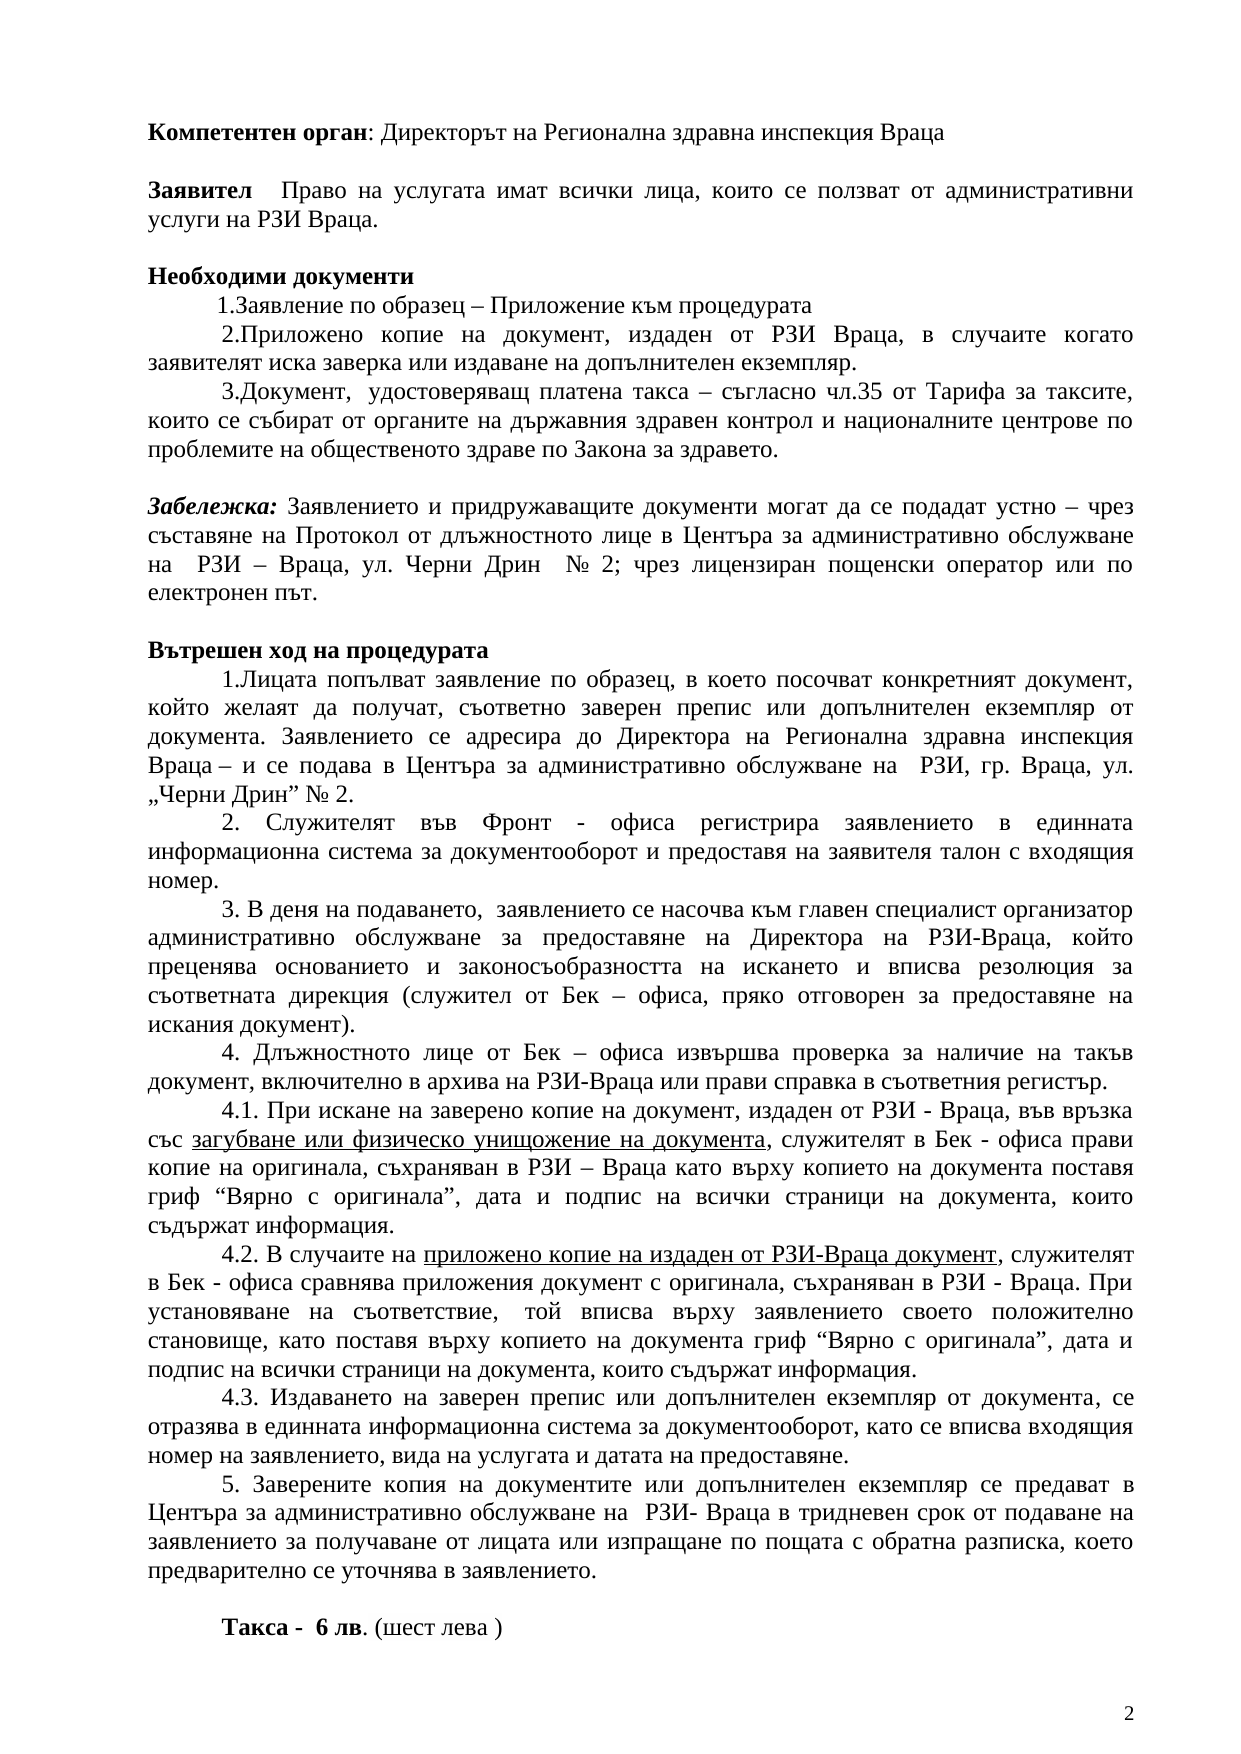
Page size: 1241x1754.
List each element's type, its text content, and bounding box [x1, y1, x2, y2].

text Забележка: Заявлението и придружаващите документи могат да се подадат устно – чрез съставяне на Протокол от длъжностното лице в Центъра за административно обслужване на РЗИ – Враца, ул. Черни Дрин № 2; чрез лицензиран пощенски оператор или по електронен път. [148, 491, 1134, 606]
text 4.3. Издаването на заверен препис или допълнителен екземпляр от документа, се отразява в единната информационна система за документооборот, като се вписва входящия номер на заявлението, вида на услугата и датата на предоставяне. [148, 1382, 1134, 1469]
text 5. Заверените копия на документите или допълнителен екземпляр се предават в Центъра за административно обслужване на РЗИ- Враца в тридневен срок от подаване на заявлението за получаване от лицата или изпращане по пощата с обратна разписка, което предварително се уточнява в заявлението. [148, 1469, 1134, 1584]
text Вътрешен ход на процедурата [148, 635, 1134, 664]
text Такса - 6 лв. (шест лева ) [148, 1612, 1134, 1641]
text Компетентен орган: Директорът на Регионална здравна инспекция Враца [148, 117, 1134, 146]
text 2. Служителят във Фронт - офиса регистрира заявлението в единната информационна система за документооборот и предоставя на заявителя талон с входящия номер. [148, 807, 1134, 894]
text 2.Приложено копие на документ, издаден от РЗИ Враца, в случаите когато заявителят иска заверка или издаване на допълнителен екземпляр. [148, 319, 1134, 376]
text 4.2. В случаите на приложено копие на издаден от РЗИ-Враца документ, служителят в Бек - офиса сравнява приложения документ с оригинала, съхраняван в РЗИ - Враца. При установяване на съответствие, той вписва върху заявлението своето положително становище, като поставя върху копието на документа гриф “Вярно с оригинала”, дата и подпис на всички страници на документа, които съдържат информация. [148, 1239, 1134, 1382]
text 4.1. При искане на заверено копие на документ, издаден от РЗИ - Враца, във връзка със загубване или физическо унищожение на документа, служителят в Бек - офиса прави копие на оригинала, съхраняван в РЗИ – Враца като върху копието на документа поставя гриф “Вярно с оригинала”, дата и подпис на всички страници на документа, които съдържат информация. [148, 1095, 1134, 1239]
text 4. Длъжностното лице от Бек – офиса извършва проверка за наличие на такъв документ, включително в архива на РЗИ-Враца или прави справка в съответния регистър. [148, 1037, 1134, 1095]
text 3.Документ, удостоверяващ платена такса – съгласно чл.35 от Тарифа за таксите, които се събират от органите на държавния здравен контрол и националните центрове по проблемите на общественото здраве по Закона за здравето. [148, 376, 1134, 462]
text 1.Лицата попълват заявление по образец, в което посочват конкретният документ, който желаят да получат, съответно заверен препис или допълнителен екземпляр от документа. Заявлението се адресира до Директора на Регионална здравна инспекция Враца – и се подава в Центъра за административно обслужване на РЗИ, гр. Враца, ул. „Черни Дрин” № 2. [148, 664, 1134, 807]
text 1.Заявление по образец – Приложение към процедурата [148, 290, 1134, 319]
text 3. В деня на подаването, заявлението се насочва към главен специалист организатор административно обслужване за предоставяне на Директора на РЗИ-Враца, който преценява основанието и законосъобразността на искането и вписва резолюция за съответната дирекция (служител от Бек – офиса, пряко отговорен за предоставяне на искания документ). [148, 894, 1134, 1037]
text Заявител Право на услугата имат всички лица, които се ползват от административни услуги на РЗИ Враца. [148, 175, 1134, 232]
text Необходими документи [148, 261, 1134, 290]
